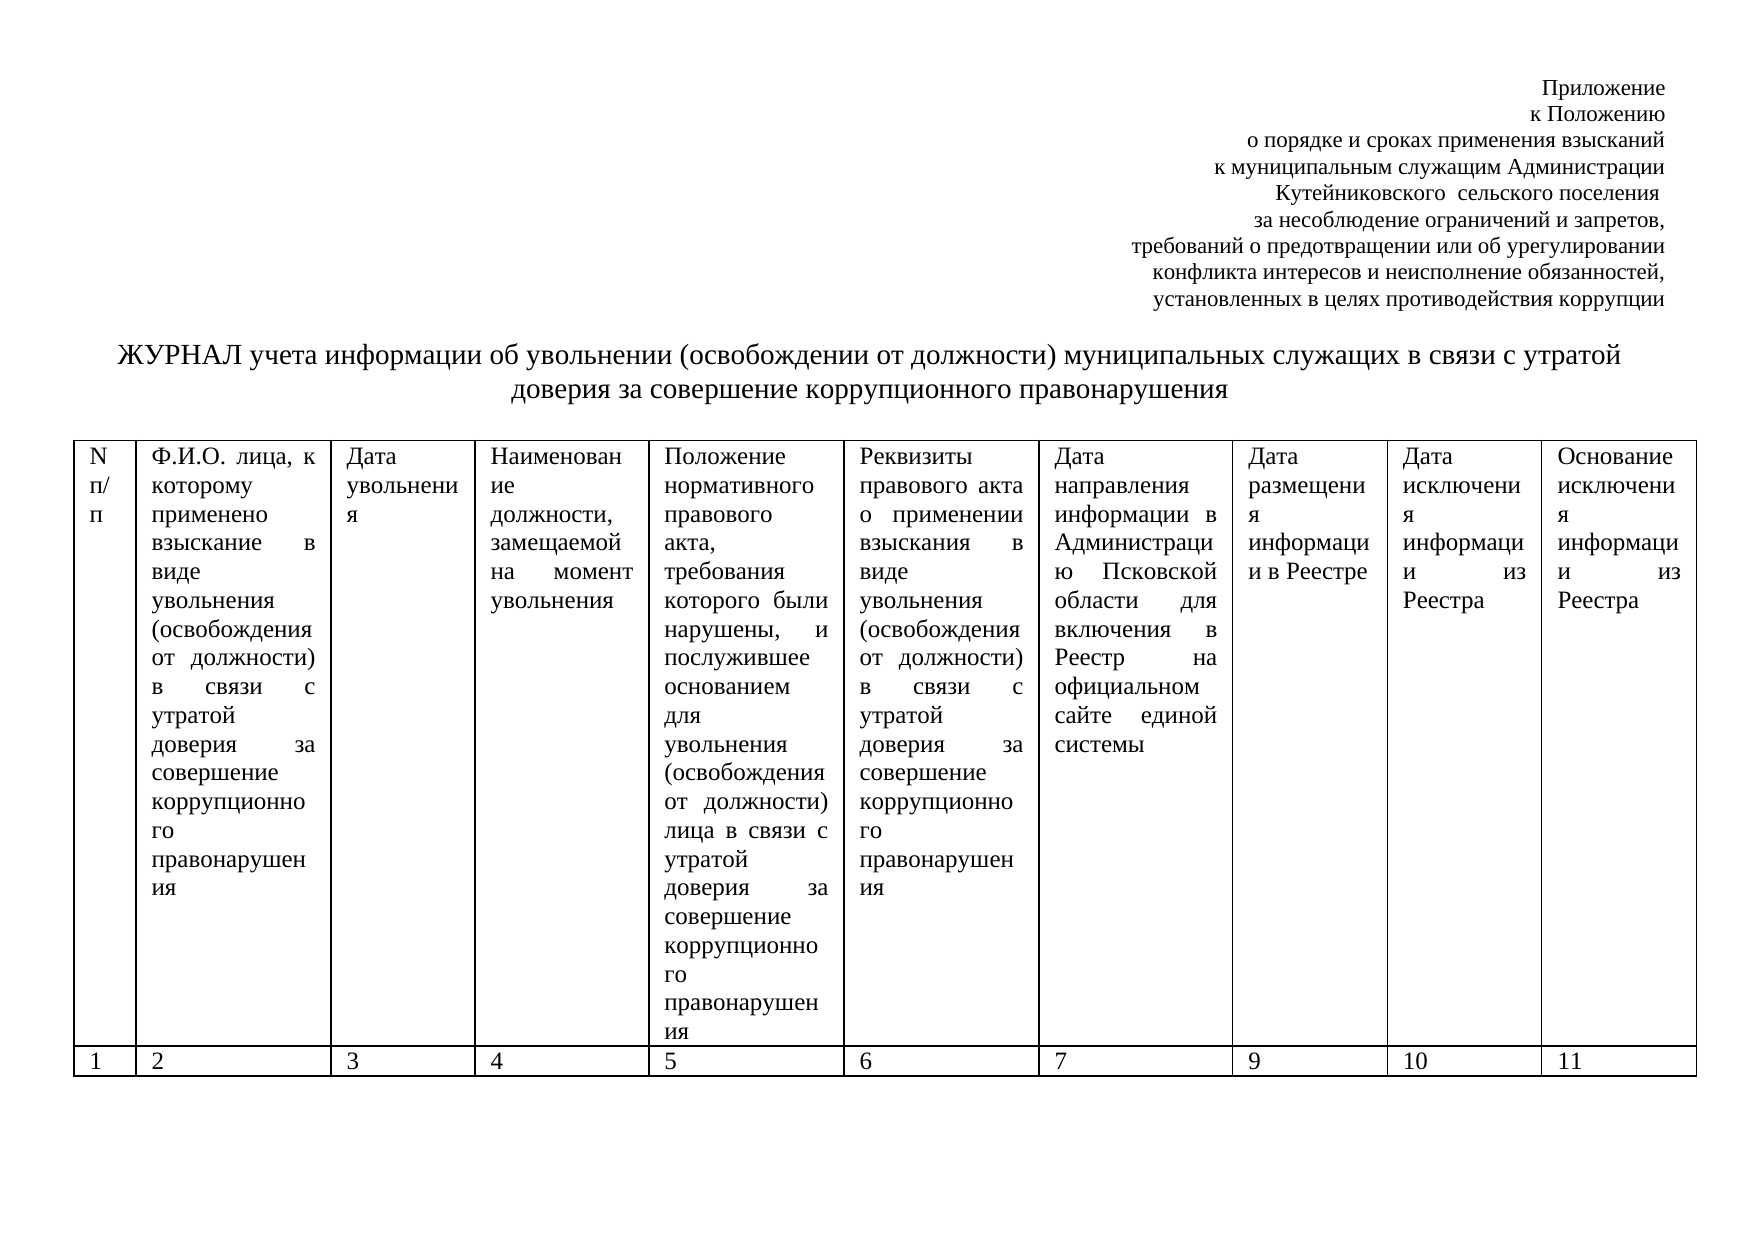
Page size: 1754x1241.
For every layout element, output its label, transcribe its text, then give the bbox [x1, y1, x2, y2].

table_cell 7 [1040, 1047, 1232, 1075]
text ЖУРНАЛ учета информации об увольнении (освобождении от должности) муниципальных служащих в связи с утратой доверия за совершение коррупционного правонарушения [74, 337, 1665, 404]
table_cell 10 [1388, 1047, 1541, 1075]
text Кутейниковского сельского поселения за несоблюдение ограничений и запретов, требований о предотвращении или об урегулировании конфликта интересов и неисполнение обязанностей, установленных в целях противодействия коррупции [74, 179, 1665, 311]
table_cell Дата направления информации в Администрацию Псковской области для включения в Реестр на официальном сайте единой системы [1040, 441, 1232, 1045]
table_cell 6 [845, 1047, 1038, 1075]
table_cell Основание исключения информации из Реестра [1542, 441, 1696, 1045]
table_cell 2 [137, 1047, 330, 1075]
table_cell 1 [75, 1047, 135, 1075]
table_cell 5 [650, 1047, 843, 1075]
table_cell Реквизиты правового акта о применении взыскания в виде увольнения (освобождения от должности) в связи с утратой доверия за совершение коррупционного правонарушения [845, 441, 1038, 1045]
table_cell Дата исключения информации из Реестра [1388, 441, 1541, 1045]
text Приложение к Положению о порядке и сроках применения взысканий к муниципальным служащим Администрации [74, 74, 1665, 179]
table_cell Дата размещения информации в Реестре [1233, 441, 1387, 1045]
table_cell 11 [1542, 1047, 1696, 1075]
table_cell 4 [476, 1047, 648, 1075]
table_cell Положение нормативного правового акта, требования которого были нарушены, и послужившее основанием для увольнения (освобождения от должности) лица в связи с утратой доверия за совершение коррупционного правонарушения [650, 441, 843, 1045]
table_cell N п/п [75, 441, 135, 1045]
table_cell 9 [1233, 1047, 1387, 1075]
table_cell Наименование должности, замещаемой на момент увольнения [476, 441, 648, 1045]
table_cell 3 [332, 1047, 474, 1075]
table_cell Ф.И.О. лица, к которому применено взыскание в виде увольнения (освобождения от должности) в связи с утратой доверия за совершение коррупционного правонарушения [137, 441, 330, 1045]
table_cell Дата увольнения [332, 441, 474, 1045]
